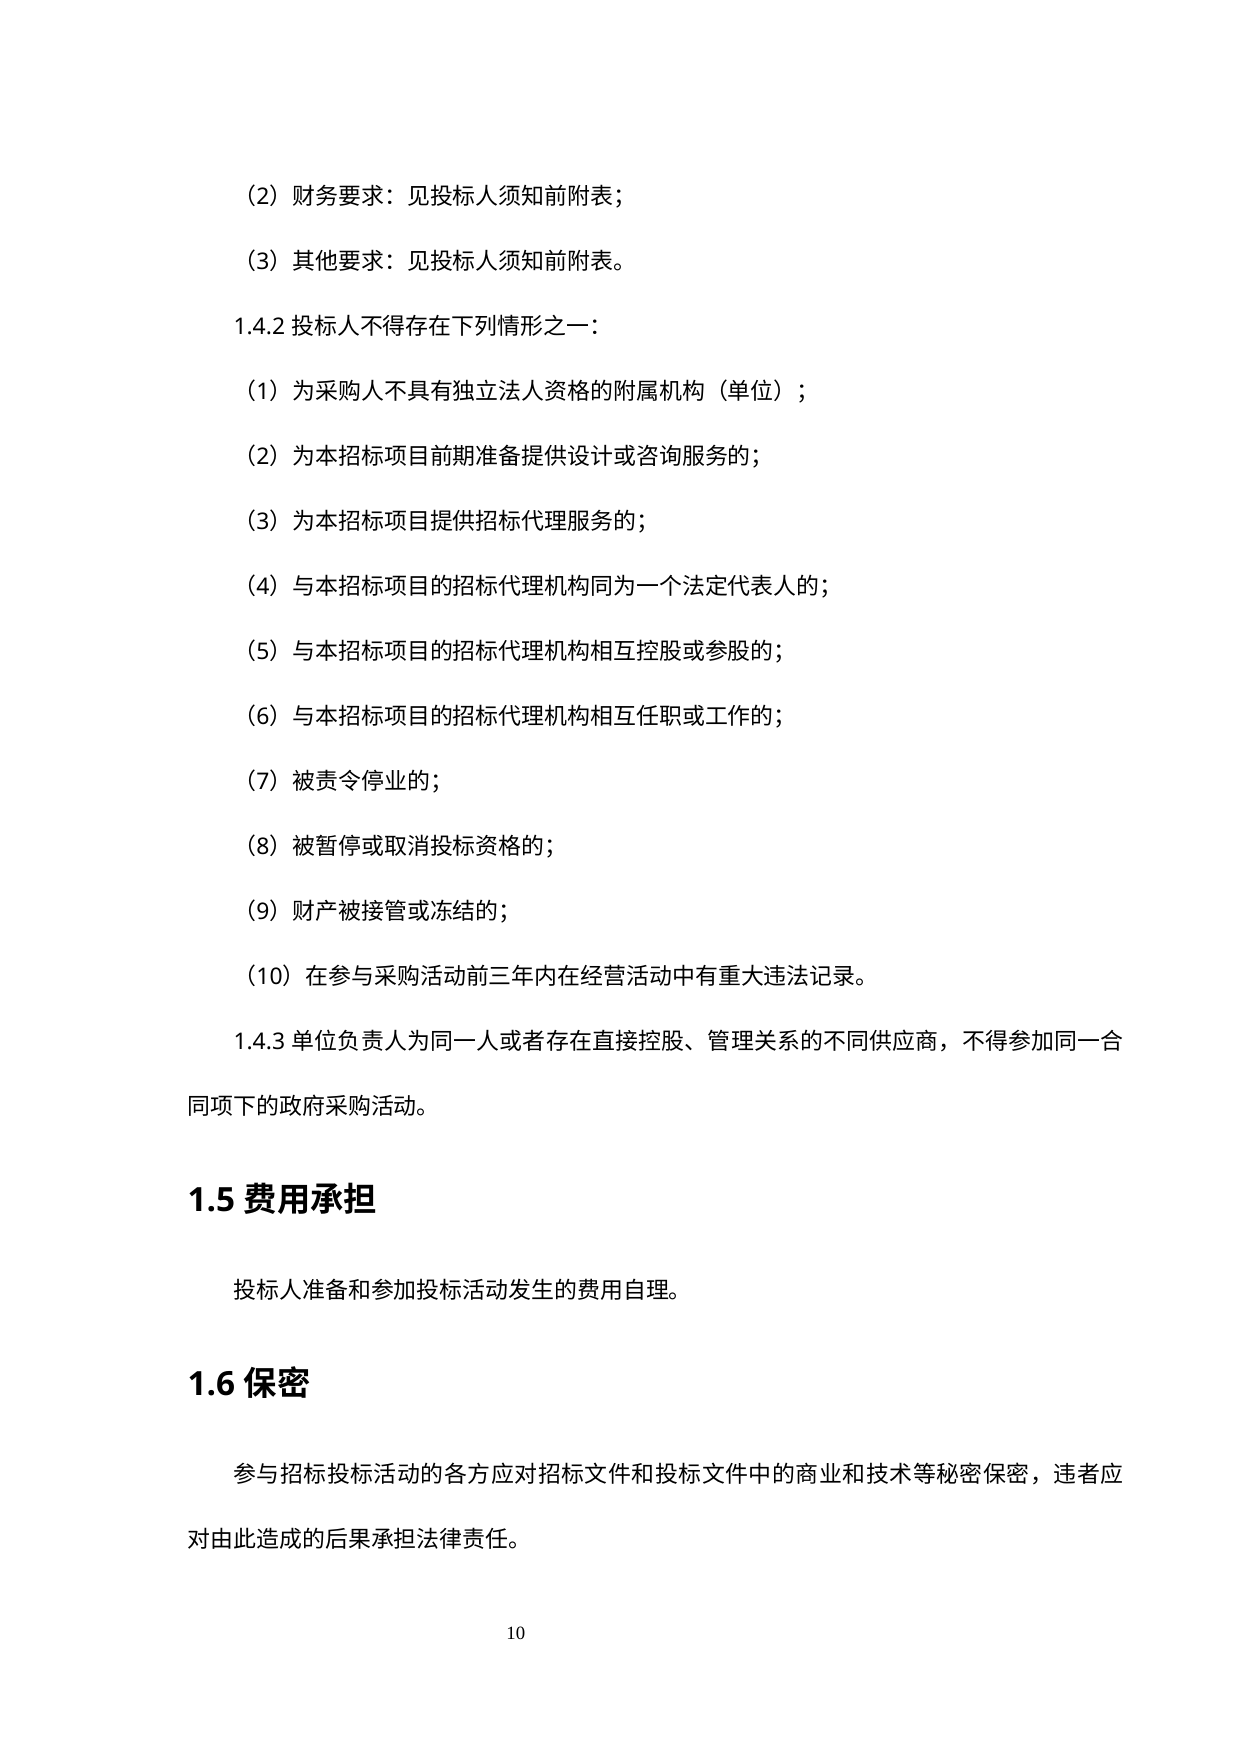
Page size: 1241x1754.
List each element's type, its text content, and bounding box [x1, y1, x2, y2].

text （3）为本招标项目提供招标代理服务的； [187, 487, 1125, 552]
subtitle 1.6 保密 [187, 1348, 1125, 1413]
text 1.4.2 投标人不得存在下列情形之一： [187, 292, 1125, 357]
text （2）财务要求：见投标人须知前附表； [187, 162, 1125, 227]
text （2）为本招标项目前期准备提供设计或咨询服务的； [187, 422, 1125, 487]
text （6）与本招标项目的招标代理机构相互任职或工作的； [187, 682, 1125, 747]
text （7）被责令停业的； [187, 747, 1125, 812]
text 参与招标投标活动的各方应对招标文件和投标文件中的商业和技术等秘密保密，违者应对由此造成的后果承担法律责任。 [187, 1440, 1125, 1570]
text 1.4.3 单位负责人为同一人或者存在直接控股、管理关系的不同供应商，不得参加同一合同项下的政府采购活动。 [187, 1007, 1125, 1137]
text （4）与本招标项目的招标代理机构同为一个法定代表人的； [187, 552, 1125, 617]
text （8）被暂停或取消投标资格的； [187, 812, 1125, 877]
text （1）为采购人不具有独立法人资格的附属机构（单位）； [187, 357, 1125, 422]
text （10）在参与采购活动前三年内在经营活动中有重大违法记录。 [187, 942, 1125, 1007]
text （3）其他要求：见投标人须知前附表。 [187, 227, 1125, 292]
text （9）财产被接管或冻结的； [187, 877, 1125, 942]
text （5）与本招标项目的招标代理机构相互控股或参股的； [187, 617, 1125, 682]
text 投标人准备和参加投标活动发生的费用自理。 [187, 1256, 1125, 1321]
subtitle 1.5 费用承担 [187, 1164, 1125, 1229]
